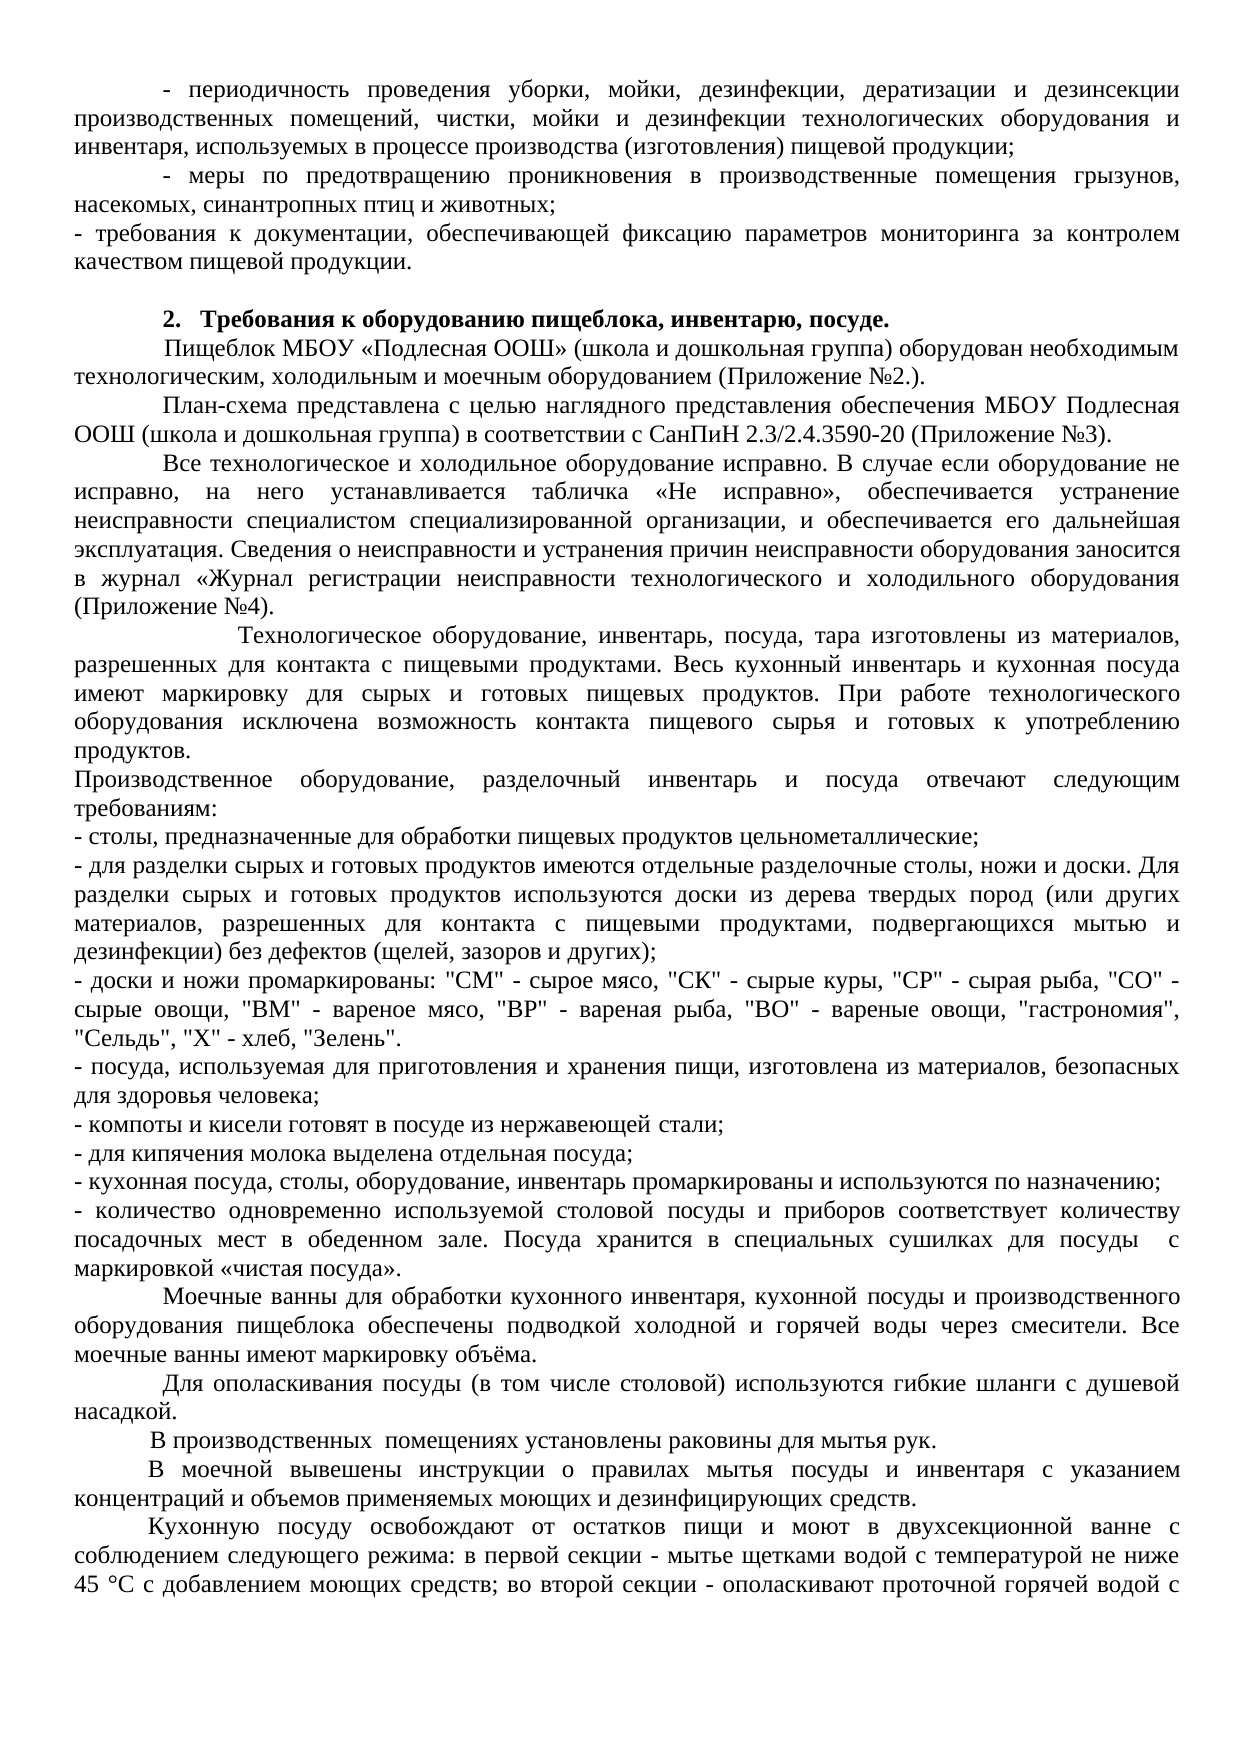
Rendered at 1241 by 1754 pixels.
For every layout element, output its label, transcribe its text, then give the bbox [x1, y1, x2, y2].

list - периодичность проведения уборки, мойки, дезинфекции, дератизации и дезинсекции производственных помещений, чистки, мойки и дезинфекции технологических оборудования и инвентаря, используемых в процессе производства (изготовления) пищевой продукции; [74, 74, 1181, 160]
list Для ополаскивания посуды (в том числе столовой) используются гибкие шланги с душевой насадкой. [74, 1368, 1181, 1425]
text План-схема представлена с целью наглядного представления обеспечения МБОУ Подлесная ООШ (школа и дошкольная группа) в соответствии с СанПиН 2.3/2.4.3590-20 (Приложение №3). [74, 390, 1181, 448]
text - для кипячения молока выделена отдельная посуда; [74, 1138, 1181, 1166]
text - кухонная посуда, столы, оборудование, инвентарь промаркированы и используются по назначению; [74, 1166, 1181, 1195]
list В моечной вывешены инструкции о правилах мытья посуды и инвентаря с указанием концентраций и объемов применяемых моющих и дезинфицирующих средств. [74, 1454, 1181, 1511]
list - меры по предотвращению проникновения в производственные помещения грызунов, насекомых, синантропных птиц и животных; [74, 160, 1181, 218]
list Моечные ванны для обработки кухонного инвентаря, кухонной посуды и производственного оборудования пищеблока обеспечены подводкой холодной и горячей воды через смесители. Все моечные ванны имеют маркировку объёма. [74, 1281, 1181, 1368]
list В производственных помещениях установлены раковины для мытья рук. [74, 1425, 1181, 1454]
text - столы, предназначенные для обработки пищевых продуктов цельнометаллические; [74, 821, 1181, 850]
text - количество одновременно используемой столовой посуды и приборов соответствует количеству посадочных мест в обеденном зале. Посуда хранится в специальных сушилках для посуды с маркировкой «чистая посуда». [74, 1195, 1181, 1281]
text - для разделки сырых и готовых продуктов имеются отдельные разделочные столы, ножи и доски. Для разделки сырых и готовых продуктов используются доски из дерева твердых пород (или других материалов, разрешенных для контакта с пищевыми продуктами, подвергающихся мытью и дезинфекции) без дефектов (щелей, зазоров и других); [74, 850, 1181, 965]
text Пищеблок МБОУ «Подлесная ООШ» (школа и дошкольная группа) оборудован необходимым технологическим, холодильным и моечным оборудованием (Приложение №2.). [74, 333, 1181, 390]
text Производственное оборудование, разделочный инвентарь и посуда отвечают следующим требованиям: [74, 764, 1181, 821]
list Требования к оборудованию пищеблока, инвентарю, посуде. [162, 304, 1181, 333]
text Технологическое оборудование, инвентарь, посуда, тара изготовлены из материалов, разрешенных для контакта с пищевыми продуктами. Весь кухонный инвентарь и кухонная посуда имеют маркировку для сырых и готовых пищевых продуктов. При работе технологического оборудования исключена возможность контакта пищевого сырья и готовых к употреблению продуктов. [74, 620, 1181, 764]
text - компоты и кисели готовят в посуде из нержавеющей стали; [74, 1109, 1181, 1138]
list - требования к документации, обеспечивающей фиксацию параметров мониторинга за контролем качеством пищевой продукции. [74, 218, 1181, 275]
text Все технологическое и холодильное оборудование исправно. В случае если оборудование не исправно, на него устанавливается табличка «Не исправно», обеспечивается устранение неисправности специалистом специализированной организации, и обеспечивается его дальнейшая эксплуатация. Сведения о неисправности и устранения причин неисправности оборудования заносится в журнал «Журнал регистрации неисправности технологического и холодильного оборудования (Приложение №4). [74, 448, 1181, 620]
text - доски и ножи промаркированы: "СМ" - сырое мясо, "СК" - сырые куры, "СР" - сырая рыба, "СО" - сырые овощи, "ВМ" - вареное мясо, "ВР" - вареная рыба, "ВО" - вареные овощи, "гастрономия", "Сельдь", "Х" - хлеб, "Зелень". [74, 965, 1181, 1051]
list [74, 1511, 1181, 1598]
text - посуда, используемая для приготовления и хранения пищи, изготовлена из материалов, безопасных для здоровья человека; [74, 1051, 1181, 1109]
